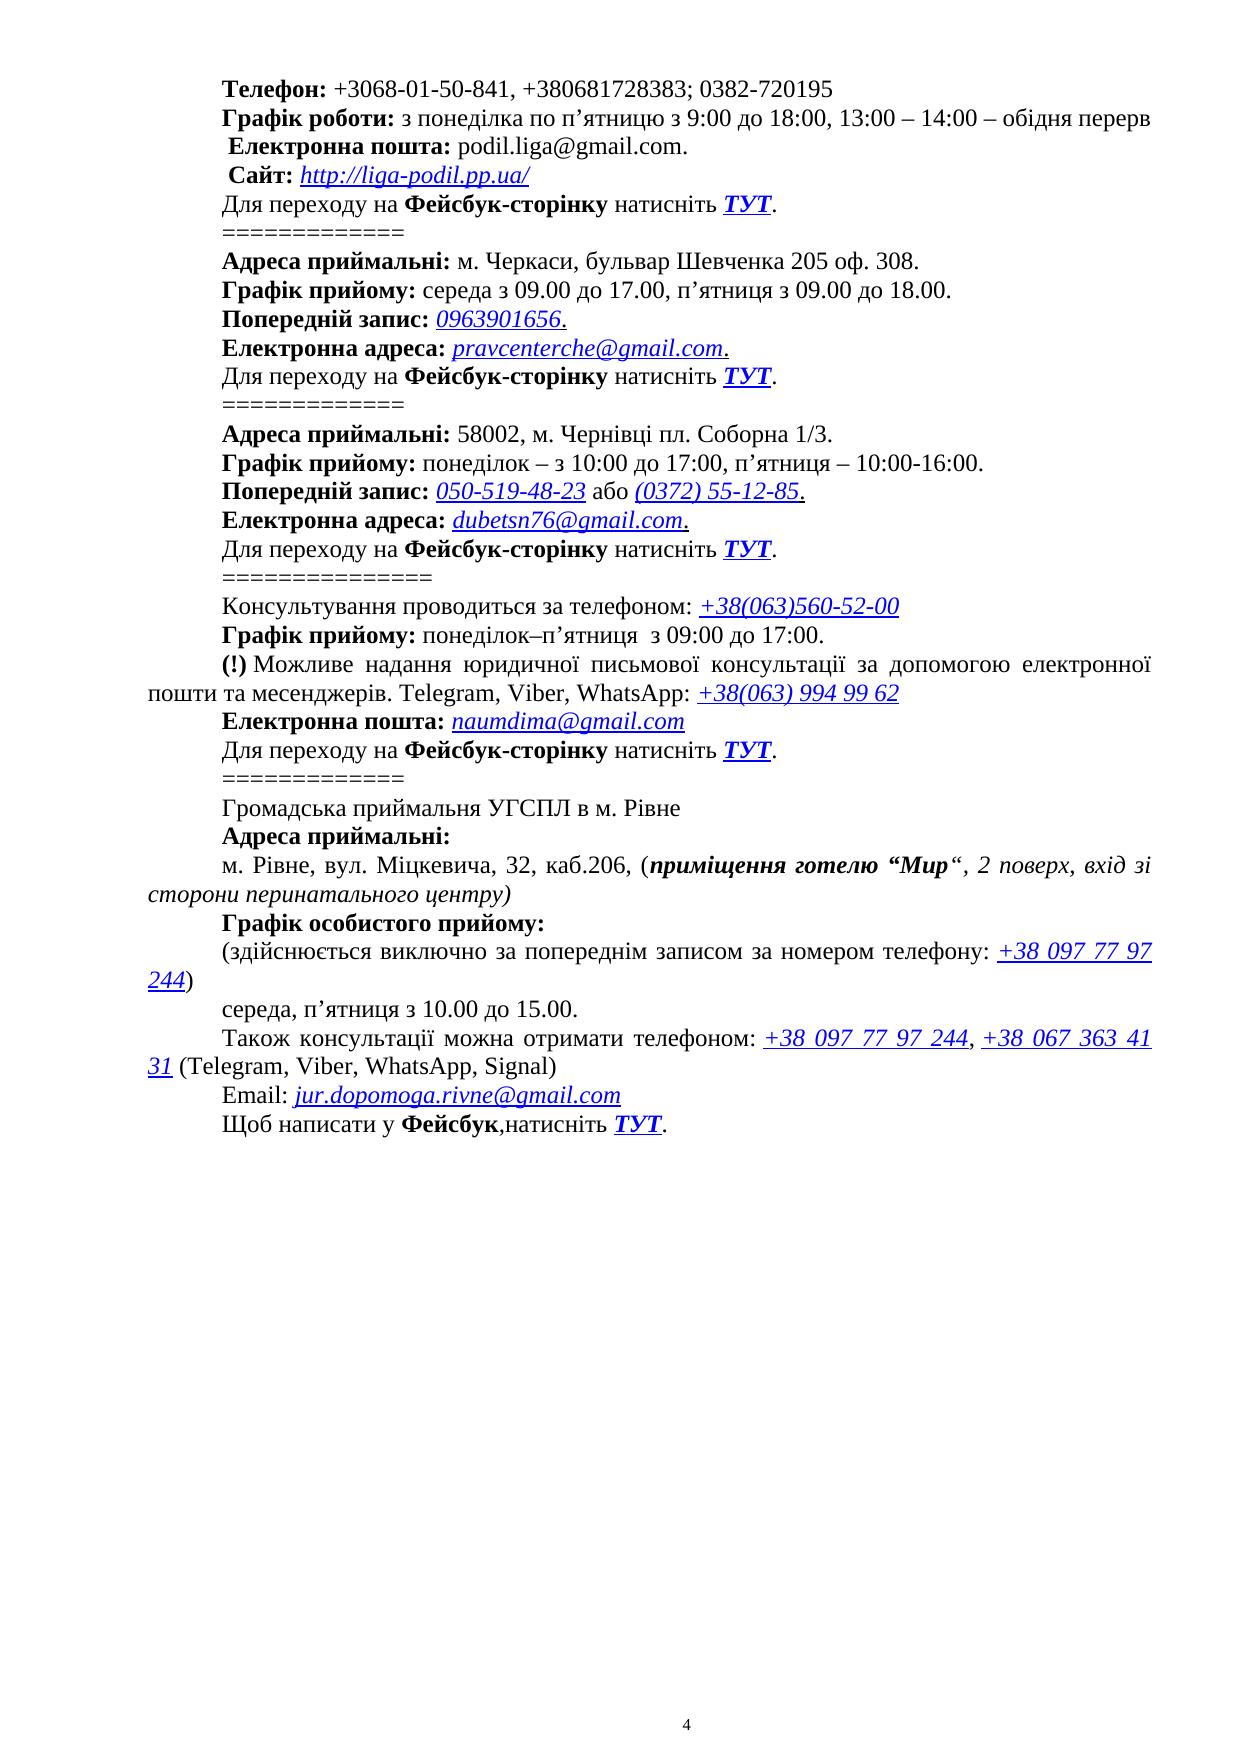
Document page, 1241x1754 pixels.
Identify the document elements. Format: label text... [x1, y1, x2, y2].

text Email: jur.dopomoga.rivne@gmail.com [148, 1080, 1152, 1109]
text Громадська приймальня УГСПЛ в м. Рівне [148, 793, 1152, 821]
text ============= [148, 764, 1152, 793]
text Графік особистого прийому: [148, 908, 1152, 936]
text Для переходу на Фейсбук-сторінку натисніть ТУТ. [148, 361, 1152, 390]
text Адреса приймальні: [148, 821, 1152, 850]
text (!) Можливе надання юридичної письмової консультації за допомогою електронної пошти та месенджерів. Telegram, Viber, WhatsApp: +38(063) 994 99 62 [148, 649, 1152, 706]
text Графік прийому: понеділок – з 10:00 до 17:00, п’ятниця – 10:00-16:00. [148, 448, 1152, 476]
text середа, п’ятниця з 10.00 до 15.00. [148, 994, 1152, 1023]
text Електронна пошта: naumdima@gmail.com [148, 706, 1152, 735]
text =============== [148, 563, 1152, 591]
text м. Рівне, вул. Міцкевича, 32, каб.206, (приміщення готелю “Мир“, 2 поверх, вхід зі сторони перинатального центру) [148, 850, 1152, 908]
text Телефон: +3068-01-50-841, +380681728383; 0382-720195 [148, 74, 1152, 103]
text Графік прийому: середа з 09.00 до 17.00, п’ятниця з 09.00 до 18.00. [148, 275, 1152, 304]
text Електронна пошта: podil.liga@gmail.com. [148, 131, 1152, 160]
text Консультування проводиться за телефоном: +38(063)560-52-00 [148, 591, 1152, 620]
text Для переходу на Фейсбук-сторінку натисніть ТУТ. [148, 534, 1152, 563]
text Адреса приймальні: м. Черкаси, бульвар Шевченка 205 оф. 308. [148, 246, 1152, 275]
text Адреса приймальні: 58002, м. Чернівці пл. Соборна 1/3. [148, 419, 1152, 448]
text Попередній запис: 0963901656. [148, 304, 1152, 333]
text Сайт: http://liga-podil.pp.ua/ [148, 160, 1152, 189]
text Попередній запис: 050-519-48-23 або (0372) 55-12-85. [148, 476, 1152, 505]
text (здійснюється виключно за попереднім записом за номером телефону: +38 097 77 97 244) [148, 936, 1152, 994]
text Електронна адреса: pravcenterche@gmail.com. [148, 333, 1152, 361]
text Графік прийому: понеділок–п’ятниця з 09:00 до 17:00. [148, 620, 1152, 649]
text Графік роботи: з понеділка по п’ятницю з 9:00 до 18:00, 13:00 – 14:00 – обідня перерв [148, 103, 1152, 131]
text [148, 189, 1152, 218]
text Також консультації можна отримати телефоном: +38 097 77 97 244, +38 067 363 41 31 (Telegram, Viber, WhatsApp, Signal) [148, 1023, 1152, 1080]
text ============= [148, 218, 1152, 246]
text ============= [148, 390, 1152, 419]
text Щоб написати у Фейсбук,натисніть ТУТ. [148, 1109, 1152, 1138]
text Електронна адреса: dubetsn76@gmail.com. [148, 505, 1152, 534]
text Для переходу на Фейсбук-сторінку натисніть ТУТ. [148, 735, 1152, 764]
